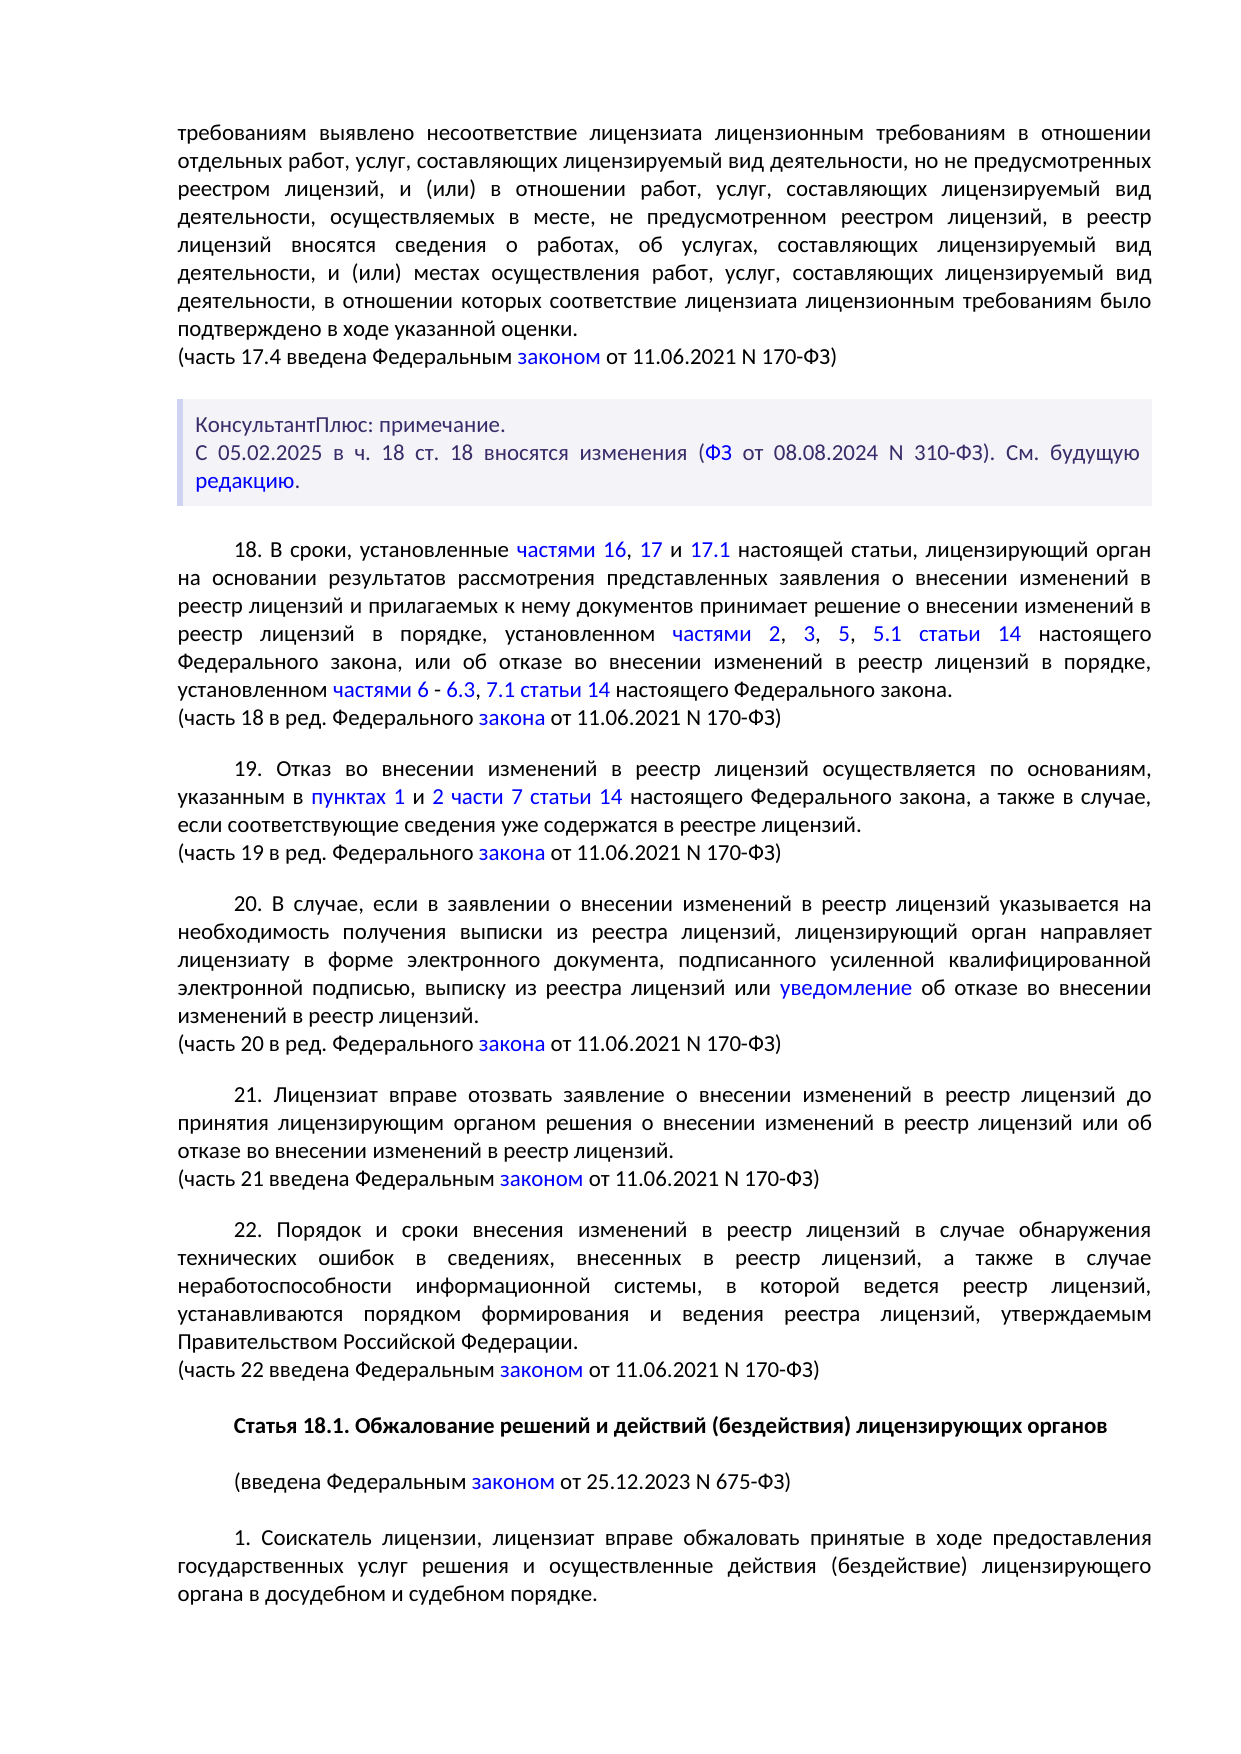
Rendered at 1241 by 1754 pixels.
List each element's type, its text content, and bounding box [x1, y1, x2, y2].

title Статья 18.1. Обжалование решений и действий (бездействия) лицензирующих органов [177, 1411, 1152, 1439]
text 19. Отказ во внесении изменений в реестр лицензий осуществляется по основаниям, указанным в пунктах 1 и 2 части 7 статьи 14 настоящего Федерального закона, а также в случае, если соответствующие сведения уже содержатся в реестре лицензий. [177, 754, 1152, 838]
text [177, 118, 1152, 342]
text (часть 21 введена Федеральным законом от 11.06.2021 N 170-ФЗ) [177, 1164, 1152, 1192]
text 22. Порядок и сроки внесения изменений в реестр лицензий в случае обнаружения технических ошибок в сведениях, внесенных в реестр лицензий, а также в случае неработоспособности информационной системы, в которой ведется реестр лицензий, устанавливаются порядком формирования и ведения реестра лицензий, утверждаемым Правительством Российской Федерации. [177, 1215, 1152, 1355]
table_header [1140, 399, 1152, 506]
text (часть 17.4 введена Федеральным законом от 11.06.2021 N 170-ФЗ) [177, 342, 1152, 370]
text (введена Федеральным законом от 25.12.2023 N 675-ФЗ) [177, 1467, 1152, 1496]
text 1. Соискатель лицензии, лицензиат вправе обжаловать принятые в ходе предоставления государственных услуг решения и осуществленные действия (бездействие) лицензирующего органа в досудебном и судебном порядке. [177, 1523, 1152, 1608]
text 18. В сроки, установленные частями 16, 17 и 17.1 настоящей статьи, лицензирующий орган на основании результатов рассмотрения представленных заявления о внесении изменений в реестр лицензий и прилагаемых к нему документов принимает решение о внесении изменений в реестр лицензий в порядке, установленном частями 2, 3, 5, 5.1 статьи 14 настоящего Федерального закона, или об отказе во внесении изменений в реестр лицензий в порядке, установленном частями 6 - 6.3, 7.1 статьи 14 настоящего Федерального закона. [177, 535, 1152, 703]
table_header КонсультантПлюс: примечание. С 05.02.2025 в ч. 18 ст. 18 вносятся изменения (ФЗ от 08.08.2024 N 310-ФЗ). См. будущую редакцию. [195, 399, 1140, 506]
table_header [183, 399, 195, 506]
text (часть 22 введена Федеральным законом от 11.06.2021 N 170-ФЗ) [177, 1355, 1152, 1383]
text 21. Лицензиат вправе отозвать заявление о внесении изменений в реестр лицензий до принятия лицензирующим органом решения о внесении изменений в реестр лицензий или об отказе во внесении изменений в реестр лицензий. [177, 1080, 1152, 1164]
text (часть 19 в ред. Федерального закона от 11.06.2021 N 170-ФЗ) [177, 838, 1152, 866]
text 20. В случае, если в заявлении о внесении изменений в реестр лицензий указывается на необходимость получения выписки из реестра лицензий, лицензирующий орган направляет лицензиату в форме электронного документа, подписанного усиленной квалифицированной электронной подписью, выписку из реестра лицензий или уведомление об отказе во внесении изменений в реестр лицензий. [177, 889, 1152, 1029]
text (часть 18 в ред. Федерального закона от 11.06.2021 N 170-ФЗ) [177, 703, 1152, 731]
text (часть 20 в ред. Федерального закона от 11.06.2021 N 170-ФЗ) [177, 1029, 1152, 1057]
table_header [177, 399, 183, 506]
